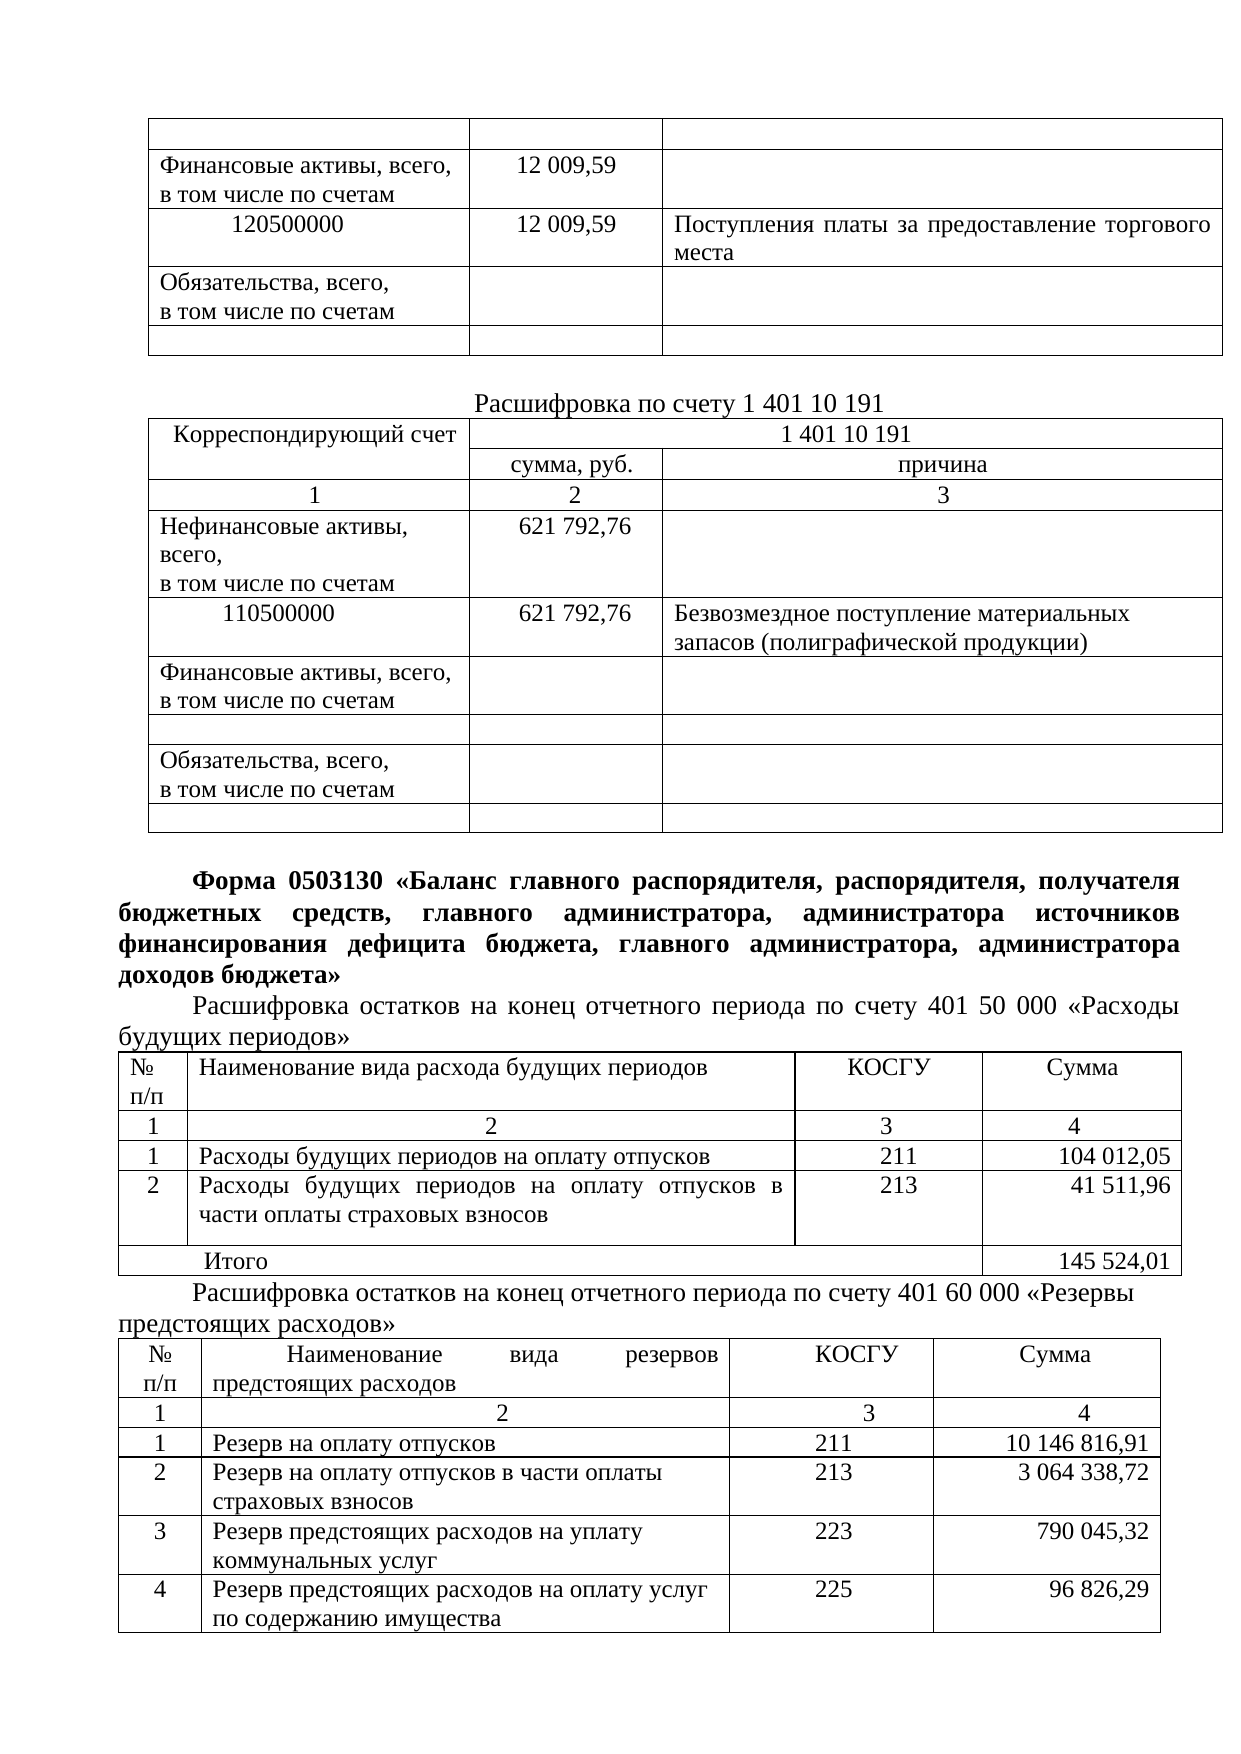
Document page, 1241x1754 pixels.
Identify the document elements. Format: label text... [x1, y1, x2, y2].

table_cell Нефинансовые активы, всего, в том числе по счетам [149, 511, 469, 597]
table_cell Финансовые активы, всего, в том числе по счетам [149, 150, 469, 208]
table_cell Резерв на оплату отпусков в части оплаты страховых взносов [202, 1458, 729, 1515]
table_cell 2 [188, 1111, 794, 1140]
text Расшифровка по счету 1 401 10 191 [118, 387, 1181, 418]
table_cell 3 064 338,72 [934, 1458, 1160, 1515]
table_cell [149, 715, 469, 744]
table_header КОСГУ [796, 1053, 982, 1110]
table_cell Финансовые активы, всего, в том числе по счетам [149, 657, 469, 714]
text Расшифровка остатков на конец отчетного периода по счету 401 50 000 «Расходы будущих периодов» [118, 989, 1181, 1051]
table_cell [470, 267, 662, 325]
table_cell 2 [470, 480, 662, 510]
table_cell [663, 715, 1222, 744]
table_cell [663, 326, 1222, 354]
table_cell Итого [119, 1246, 982, 1275]
table_cell [470, 804, 662, 832]
table_cell Безвозмездное поступление материальных запасов (полиграфической продукции) [663, 598, 1222, 656]
table_cell [470, 715, 662, 744]
table_cell [470, 326, 662, 354]
table_cell [663, 745, 1222, 802]
table_cell 211 [796, 1141, 982, 1169]
table_cell Расходы будущих периодов на оплату отпусков в части оплаты страховых взносов [188, 1171, 794, 1245]
table_cell 213 [730, 1458, 933, 1515]
table_cell [149, 326, 469, 354]
table_header 1 401 10 191 [470, 419, 1222, 448]
table_cell Обязательства, всего, в том числе по счетам [149, 745, 469, 802]
table_cell Резерв предстоящих расходов на оплату услуг по содержанию имущества [202, 1575, 729, 1632]
table_cell [149, 804, 469, 832]
table_cell Резерв на оплату отпусков [202, 1428, 729, 1456]
table_cell 211 [730, 1428, 933, 1456]
table_cell [663, 804, 1222, 832]
table_cell 1 [149, 480, 469, 510]
table_cell 621 792,76 [470, 511, 662, 597]
table_cell 104 012,05 [983, 1141, 1181, 1169]
table_cell сумма, руб. [470, 449, 662, 479]
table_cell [149, 267, 469, 325]
table_cell [149, 119, 469, 149]
table_cell 1 [119, 1428, 201, 1456]
table_cell 621 792,76 [470, 598, 662, 656]
table_header Сумма [934, 1339, 1160, 1397]
table_header КОСГУ [730, 1339, 933, 1397]
table_cell 3 [730, 1398, 933, 1427]
table_cell 4 [934, 1398, 1160, 1427]
table_cell Расходы будущих периодов на оплату отпусков [188, 1141, 794, 1169]
table_cell 1 [119, 1111, 187, 1140]
table_cell 110500000 [149, 598, 469, 656]
table_cell 4 [983, 1111, 1181, 1140]
table_cell 4 [119, 1575, 201, 1632]
table_header Корреспондирующий счет [149, 419, 469, 479]
text Форма 0503130 «Баланс главного распорядителя, распорядителя, получателя бюджетных средств, главного администратора, администратора источников финансирования дефицита бюджета, главного администратора, администратора доходов бюджета» [118, 864, 1181, 989]
table_cell 790 045,32 [934, 1516, 1160, 1573]
table_cell 1 [119, 1398, 201, 1427]
table_cell [663, 657, 1222, 714]
table_cell причина [663, 449, 1222, 479]
table_cell 12 009,59 [470, 150, 662, 208]
text Расшифровка остатков на конец отчетного периода по счету 401 60 000 «Резервы предстоящих расходов» [118, 1276, 1181, 1338]
table_cell Резерв предстоящих расходов на уплату коммунальных услуг [202, 1516, 729, 1573]
table_cell 1 [119, 1141, 187, 1169]
table_cell [470, 119, 662, 149]
table_cell 120500000 [149, 209, 469, 266]
table_cell 2 [119, 1171, 187, 1245]
table_header Сумма [983, 1053, 1181, 1110]
table_cell 10 146 816,91 [934, 1428, 1160, 1456]
table_cell 3 [796, 1111, 982, 1140]
table_cell Поступления платы за предоставление торгового места [663, 209, 1222, 266]
table_cell 2 [119, 1458, 201, 1515]
table_header Наименование вида резервов предстоящих расходов [202, 1339, 729, 1397]
table_cell [663, 119, 1222, 149]
table_cell 12 009,59 [470, 209, 662, 266]
table_cell [470, 657, 662, 714]
table_cell 225 [730, 1575, 933, 1632]
table_header Наименование вида расхода будущих периодов [188, 1053, 794, 1110]
table_cell [663, 267, 1222, 325]
table_cell 41 511,96 [983, 1171, 1181, 1245]
table_cell [663, 150, 1222, 208]
table_cell 2 [202, 1398, 729, 1427]
table_cell 3 [119, 1516, 201, 1573]
table_cell 145 524,01 [983, 1246, 1181, 1275]
table_cell 3 [663, 480, 1222, 510]
table_header № п/п [119, 1339, 201, 1397]
table_cell [663, 511, 1222, 597]
table_cell 213 [796, 1171, 982, 1245]
table_cell [470, 745, 662, 802]
table_cell 96 826,29 [934, 1575, 1160, 1632]
table_cell 223 [730, 1516, 933, 1573]
table_header № п/п [119, 1053, 187, 1110]
